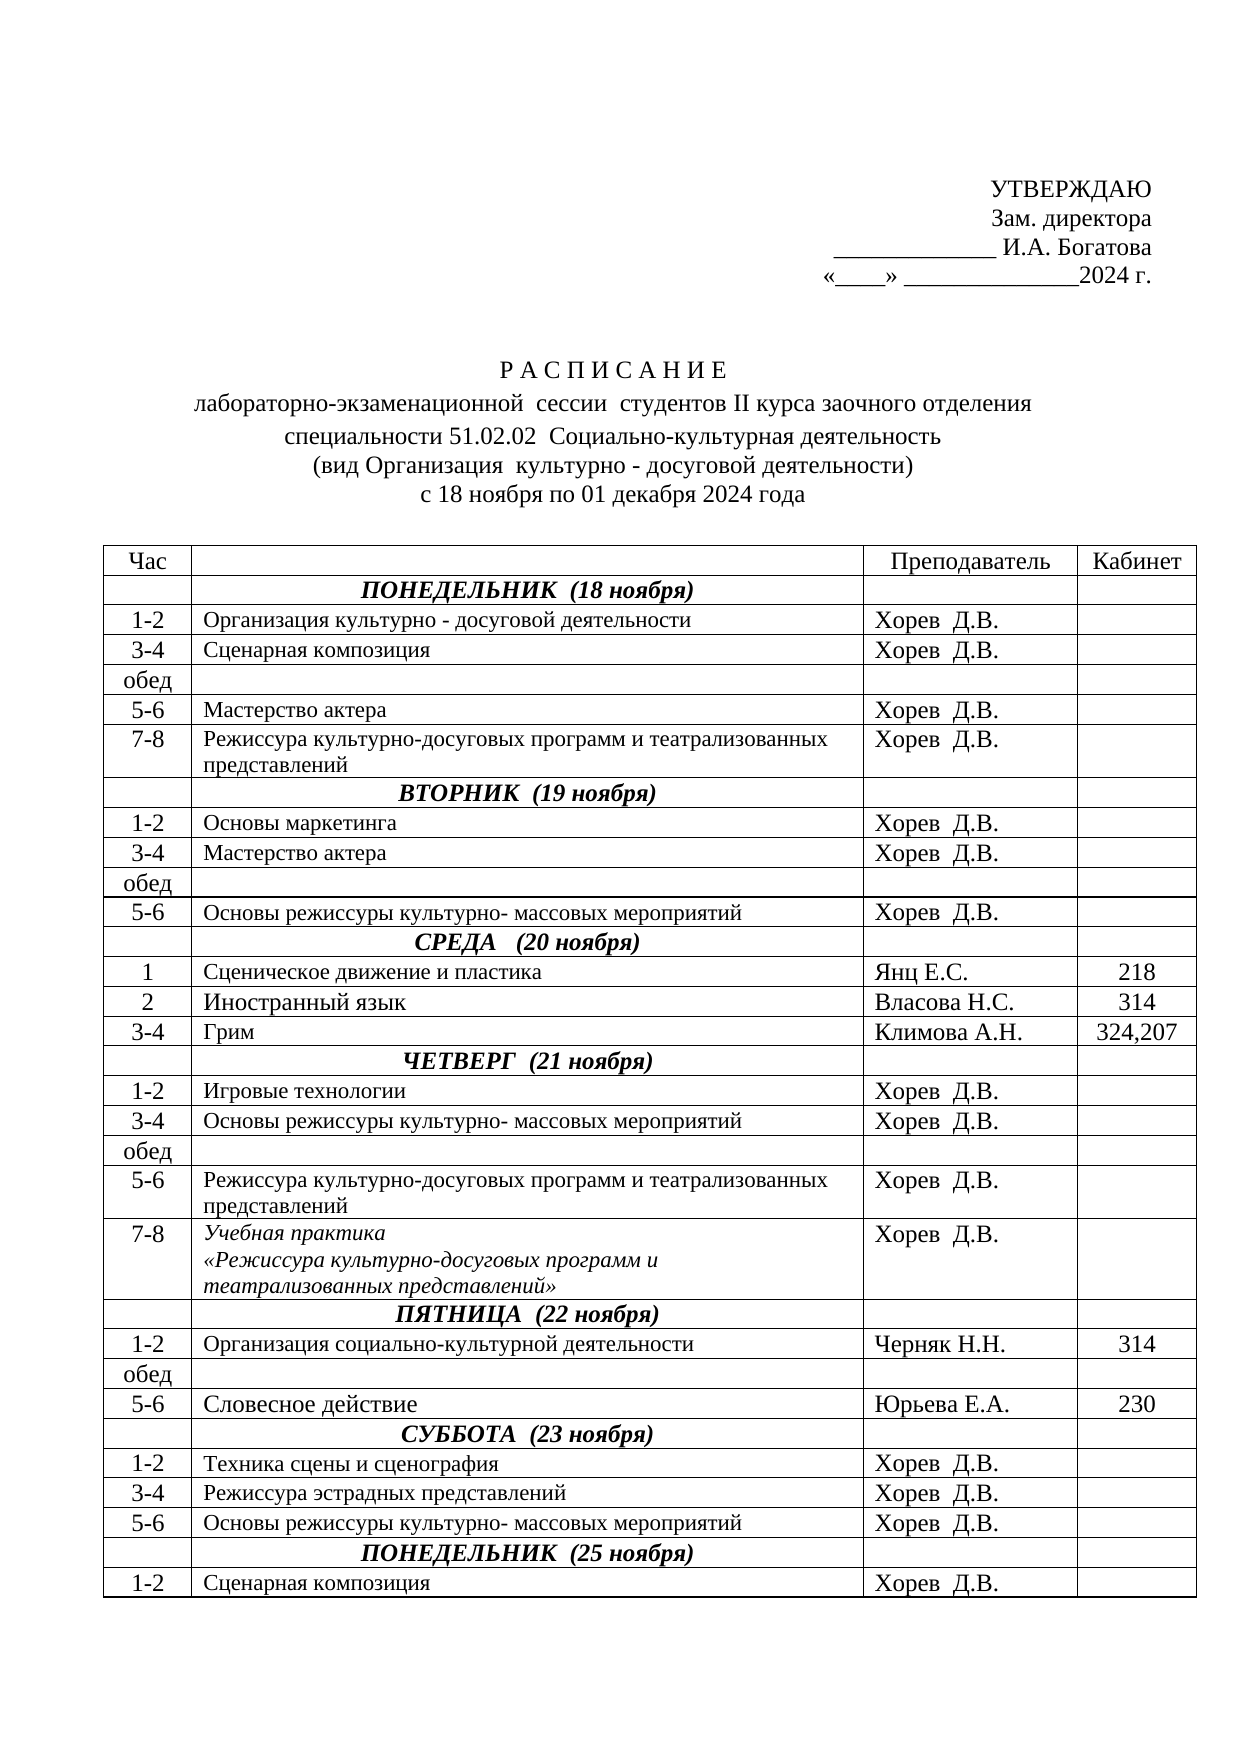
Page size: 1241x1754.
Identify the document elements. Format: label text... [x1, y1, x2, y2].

table_cell [1078, 695, 1196, 723]
table_cell [864, 665, 1077, 694]
table_cell 1 [104, 957, 191, 986]
table_cell 230 [1078, 1389, 1196, 1418]
table_cell обед [104, 1359, 191, 1388]
table_cell 1-2 [104, 1329, 191, 1358]
table_cell ПОНЕДЕЛЬНИК (25 ноября) [192, 1538, 863, 1567]
table_header Час [104, 546, 191, 574]
table_cell [864, 576, 1077, 604]
table_cell Сценарная композиция [192, 1568, 863, 1596]
table_cell Юрьева Е.А. [864, 1389, 1077, 1418]
table_cell 3-4 [104, 838, 191, 867]
table_cell Основы маркетинга [192, 808, 863, 837]
table_cell [864, 927, 1077, 956]
table_cell 7-8 [104, 1219, 191, 1298]
table_cell [864, 868, 1077, 896]
text _____________ И.А. Богатова [74, 232, 1152, 260]
table_cell Климова А.Н. [864, 1017, 1077, 1045]
table_cell 5-6 [104, 1166, 191, 1218]
table_cell [104, 1046, 191, 1075]
table_cell 5-6 [104, 898, 191, 926]
table_cell [104, 1538, 191, 1567]
table_cell Словесное действие [192, 1389, 863, 1418]
table_cell Хорев Д.В. [864, 725, 1077, 777]
table_cell [1078, 1568, 1196, 1596]
table_cell СРЕДА (20 ноября) [192, 927, 863, 956]
table_cell СУББОТА (23 ноября) [192, 1419, 863, 1447]
table_cell [104, 576, 191, 604]
table_cell [104, 1300, 191, 1328]
table_cell 5-6 [104, 1508, 191, 1537]
table_cell 3-4 [104, 1478, 191, 1507]
table_cell [1078, 1449, 1196, 1477]
text лабораторно-экзаменационной сессии студентов II курса заочного отделения [74, 388, 1152, 417]
table_cell Хорев Д.В. [864, 898, 1077, 926]
table_cell Основы режиссуры культурно- массовых мероприятий [192, 1106, 863, 1135]
table_cell [864, 1419, 1077, 1447]
table_cell 2 [104, 987, 191, 1016]
text Зам. директора [74, 203, 1152, 232]
table_cell [104, 1419, 191, 1447]
table_cell 7-8 [104, 725, 191, 777]
table_cell ПЯТНИЦА (22 ноября) [192, 1300, 863, 1328]
table_cell Мастерство актера [192, 838, 863, 867]
table_cell Основы режиссуры культурно- массовых мероприятий [192, 898, 863, 926]
table_cell Игровые технологии [192, 1076, 863, 1105]
table_cell Хорев Д.В. [864, 1166, 1077, 1218]
table_cell [864, 1538, 1077, 1567]
table_cell Хорев Д.В. [864, 1449, 1077, 1477]
table_header Кабинет [1078, 546, 1196, 574]
table_cell Хорев Д.В. [864, 605, 1077, 634]
table_cell [864, 1046, 1077, 1075]
table_cell Грим [192, 1017, 863, 1045]
table_cell Техника сцены и сценография [192, 1449, 863, 1477]
text с 18 ноября по 01 декабря 2024 года [74, 479, 1152, 507]
text (вид Организация культурно - досуговой деятельности) [74, 450, 1152, 479]
text Р А С П И С А Н И Е [74, 355, 1152, 384]
table_cell Власова Н.С. [864, 987, 1077, 1016]
table_cell обед [104, 665, 191, 694]
text специальности 51.02.02 Социально-культурная деятельность [74, 421, 1152, 450]
table_cell [864, 1300, 1077, 1328]
table_cell Организация социально-культурной деятельности [192, 1329, 863, 1358]
table_cell Иностранный язык [192, 987, 863, 1016]
table_cell [864, 778, 1077, 807]
table_cell [1078, 808, 1196, 837]
table_cell Хорев Д.В. [864, 1106, 1077, 1135]
table_cell ВТОРНИК (19 ноября) [192, 778, 863, 807]
table_cell [1078, 576, 1196, 604]
table_cell [104, 927, 191, 956]
table_cell Хорев Д.В. [864, 1508, 1077, 1537]
table_cell обед [104, 868, 191, 896]
table_cell 218 [1078, 957, 1196, 986]
table_cell Хорев Д.В. [864, 1076, 1077, 1105]
table_cell Режиссура культурно-досуговых программ и театрализованных представлений [192, 725, 863, 777]
table_cell 3-4 [104, 1106, 191, 1135]
table_cell [1078, 1046, 1196, 1075]
table_cell Черняк Н.Н. [864, 1329, 1077, 1358]
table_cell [192, 1508, 863, 1537]
table_cell Учебная практика «Режиссура культурно-досуговых программ и театрализованных представлений» [192, 1219, 863, 1298]
table_cell [1078, 1300, 1196, 1328]
table_cell [1078, 838, 1196, 867]
table_cell обед [104, 1136, 191, 1164]
table_cell [1078, 1136, 1196, 1164]
table_cell 314 [1078, 1329, 1196, 1358]
table_cell [1078, 1359, 1196, 1388]
table_cell [1078, 605, 1196, 634]
table_header [192, 546, 863, 574]
table_cell [1078, 1166, 1196, 1218]
table_cell 314 [1078, 987, 1196, 1016]
table_cell [1078, 1419, 1196, 1447]
table_cell 3-4 [104, 635, 191, 664]
table_cell [192, 1136, 863, 1164]
table_cell Мастерство актера [192, 695, 863, 723]
text УТВЕРЖДАЮ [74, 174, 1152, 203]
table_cell [104, 778, 191, 807]
table_cell 5-6 [104, 1389, 191, 1418]
table_cell [1078, 1076, 1196, 1105]
table_cell [192, 868, 863, 896]
table_cell 1-2 [104, 1076, 191, 1105]
table_cell [864, 1359, 1077, 1388]
table_cell [192, 1359, 863, 1388]
table_cell [1078, 1106, 1196, 1135]
table_cell Сценическое движение и пластика [192, 957, 863, 986]
table_cell 1-2 [104, 605, 191, 634]
table_cell ЧЕТВЕРГ (21 ноября) [192, 1046, 863, 1075]
table_cell Хорев Д.В. [864, 1219, 1077, 1298]
table_cell [1078, 1538, 1196, 1567]
table_cell [1078, 665, 1196, 694]
text «____» ______________2024 г. [74, 260, 1152, 289]
table_cell 3-4 [104, 1017, 191, 1045]
table_cell [864, 1136, 1077, 1164]
table_cell Режиссура культурно-досуговых программ и театрализованных представлений [192, 1166, 863, 1218]
table_cell [1078, 898, 1196, 926]
table_cell [192, 665, 863, 694]
table_cell 1-2 [104, 1449, 191, 1477]
table_cell 1-2 [104, 1568, 191, 1596]
table_cell 324,207 [1078, 1017, 1196, 1045]
table_cell [1078, 1478, 1196, 1507]
table_header Преподаватель [864, 546, 1077, 574]
table_cell Хорев Д.В. [864, 635, 1077, 664]
table_cell Хорев Д.В. [864, 1568, 1077, 1596]
table_cell Хорев Д.В. [864, 695, 1077, 723]
table_cell Хорев Д.В. [864, 1478, 1077, 1507]
table_cell Сценарная композиция [192, 635, 863, 664]
table_cell [1078, 778, 1196, 807]
table_cell Режиссура эстрадных представлений [192, 1478, 863, 1507]
table_cell Хорев Д.В. [864, 808, 1077, 837]
table_cell [1078, 927, 1196, 956]
table_cell ПОНЕДЕЛЬНИК (18 ноября) [192, 576, 863, 604]
table_cell [1078, 1219, 1196, 1298]
table_cell [1078, 725, 1196, 777]
table_cell 5-6 [104, 695, 191, 723]
table_cell Хорев Д.В. [864, 838, 1077, 867]
table_cell 1-2 [104, 808, 191, 837]
table_cell [1078, 635, 1196, 664]
table_cell Организация культурно - досуговой деятельности [192, 605, 863, 634]
table_cell [1078, 868, 1196, 896]
table_cell [1078, 1508, 1196, 1537]
table_cell Янц Е.С. [864, 957, 1077, 986]
